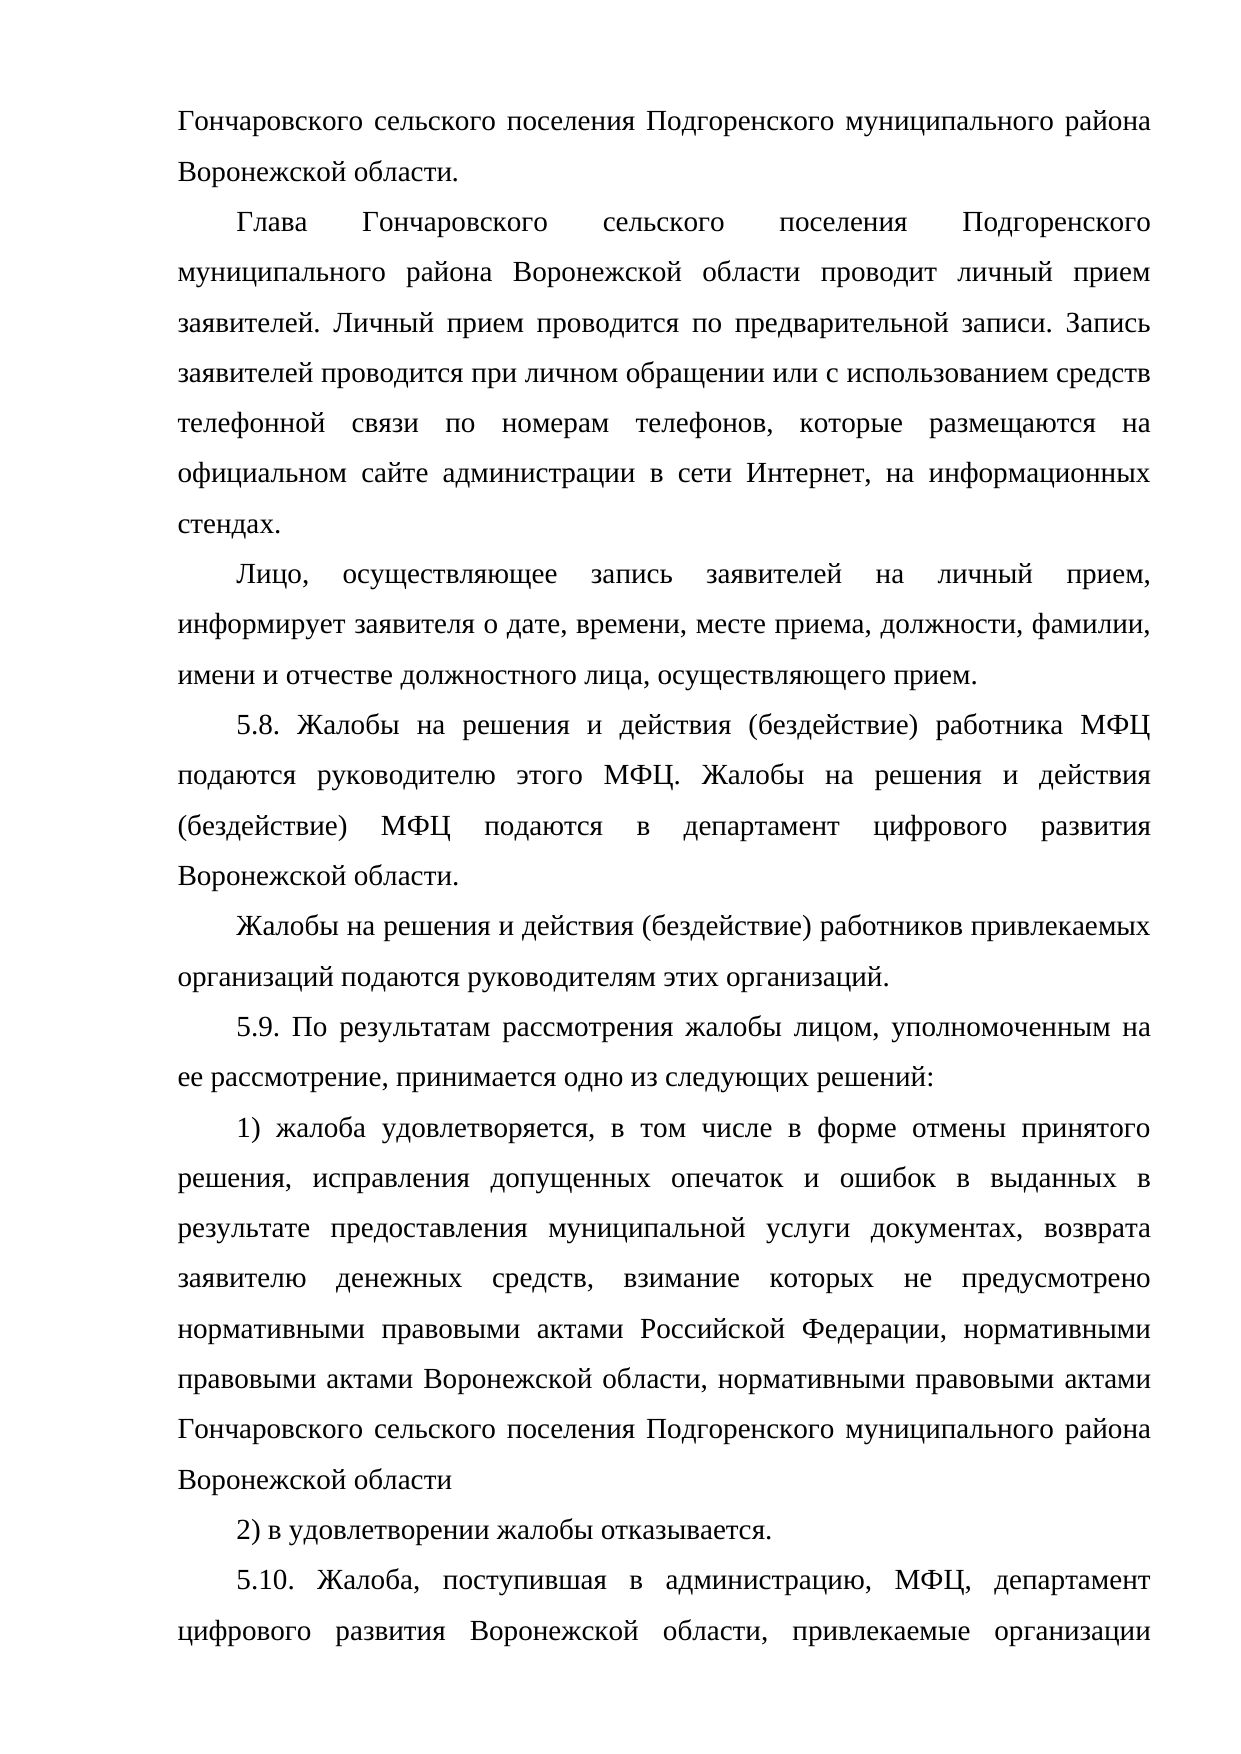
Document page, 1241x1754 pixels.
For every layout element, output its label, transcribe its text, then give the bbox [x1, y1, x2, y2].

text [177, 1562, 1152, 1646]
text 2) в удовлетворении жалобы отказывается. [177, 1512, 1152, 1546]
text Лицо, осуществляющее запись заявителей на личный прием, информирует заявителя о дате, времени, месте приема, должности, фамилии, имени и отчестве должностного лица, осуществляющего прием. [177, 556, 1152, 690]
text Глава Гончаровского сельского поселения Подгоренского муниципального района Воронежской области проводит личный прием заявителей. Личный прием проводится по предварительной записи. Запись заявителей проводится при личном обращении или с использованием средств телефонной связи по номерам телефонов, которые размещаются на официальном сайте администрации в сети Интернет, на информационных стендах. [177, 204, 1152, 539]
text Жалобы на решения и действия (бездействие) работников привлекаемых организаций подаются руководителям этих организаций. [177, 908, 1152, 992]
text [177, 103, 1152, 187]
text 5.9. По результатам рассмотрения жалобы лицом, уполномоченным на ее рассмотрение, принимается одно из следующих решений: [177, 1009, 1152, 1093]
text 5.8. Жалобы на решения и действия (бездействие) работника МФЦ подаются руководителю этого МФЦ. Жалобы на решения и действия (бездействие) МФЦ подаются в департамент цифрового развития Воронежской области. [177, 707, 1152, 892]
text 1) жалоба удовлетворяется, в том числе в форме отмены принятого решения, исправления допущенных опечаток и ошибок в выданных в результате предоставления муниципальной услуги документах, возврата заявителю денежных средств, взимание которых не предусмотрено нормативными правовыми актами Российской Федерации, нормативными правовыми актами Воронежской области, нормативными правовыми актами Гончаровского сельского поселения Подгоренского муниципального района Воронежской области [177, 1110, 1152, 1495]
